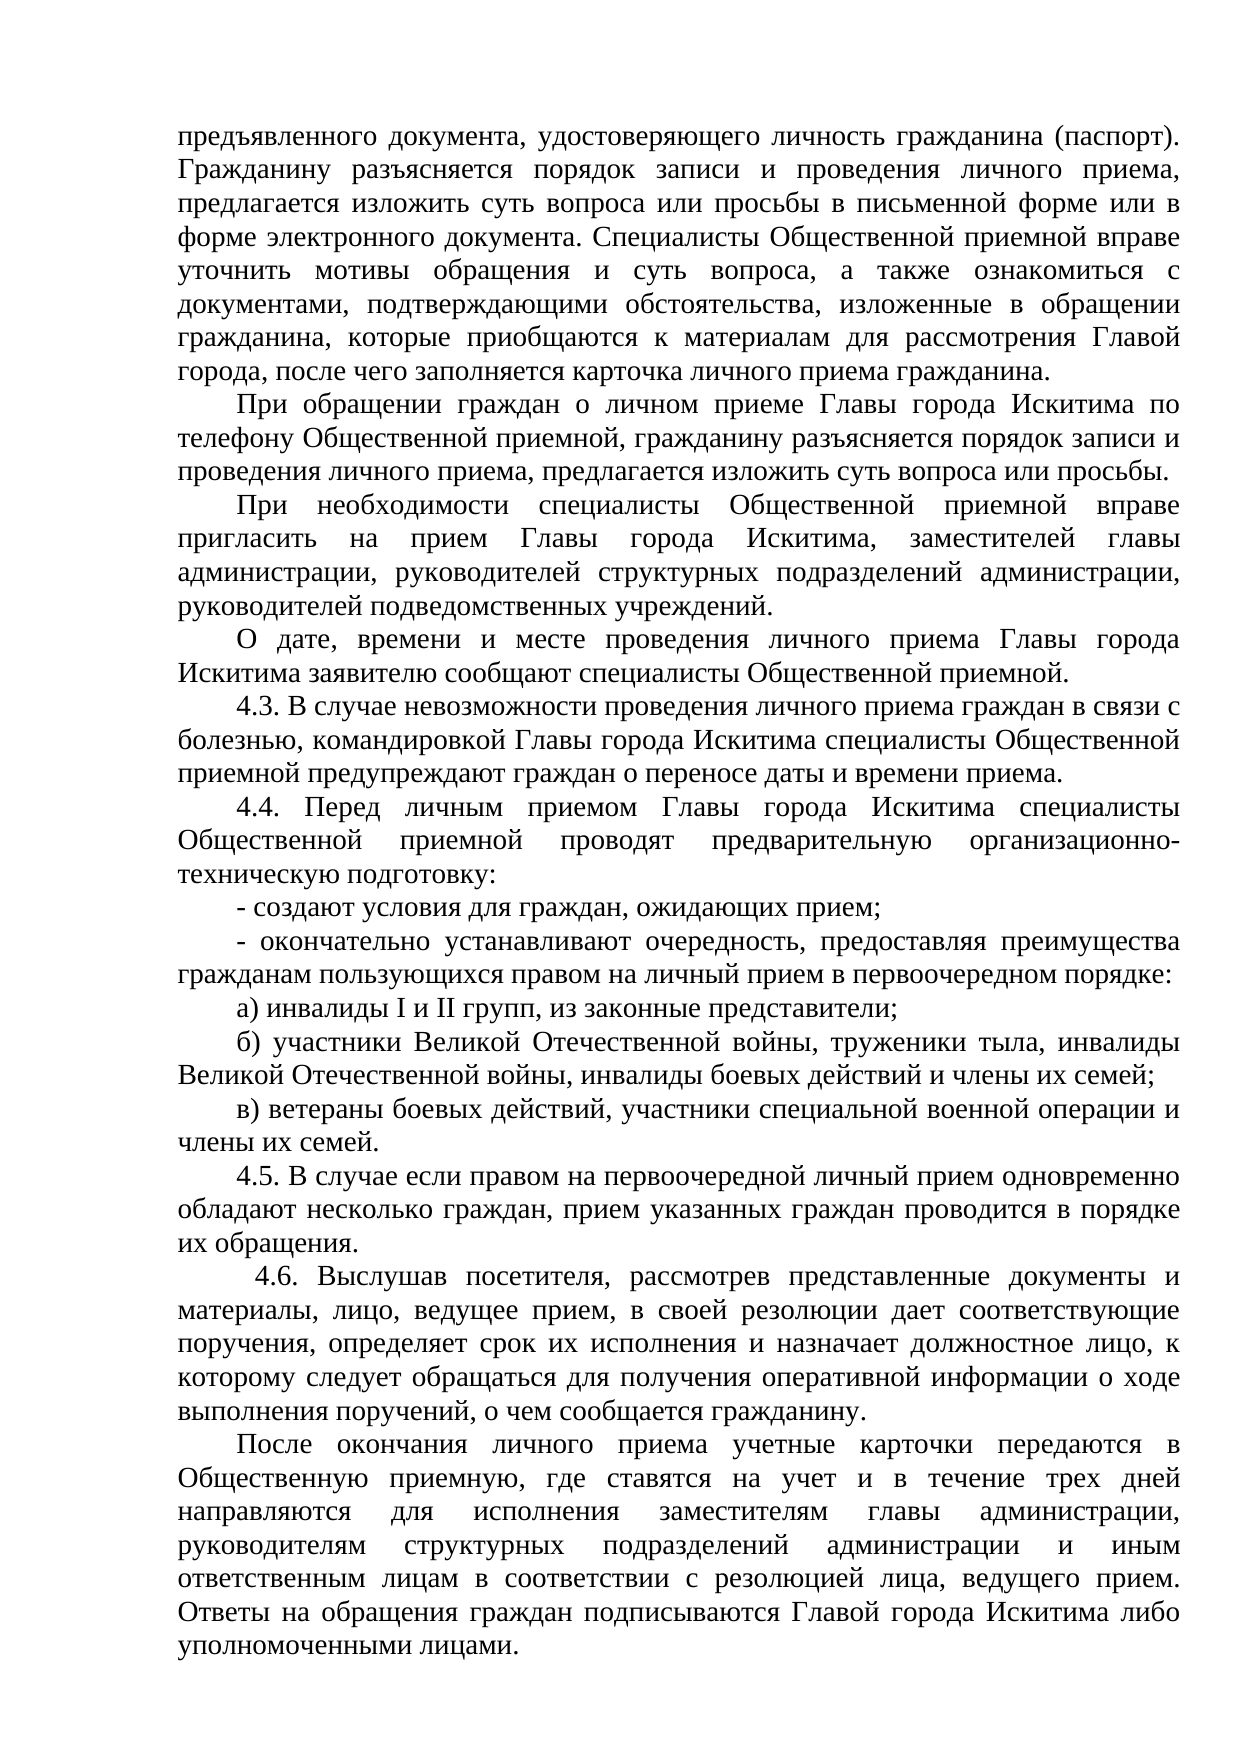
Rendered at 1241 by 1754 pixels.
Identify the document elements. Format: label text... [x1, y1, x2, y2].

text О дате, времени и месте проведения личного приема Главы города Искитима заявителю сообщают специалисты Общественной приемной. [177, 621, 1181, 688]
text 4.6. Выслушав посетителя, рассмотрев представленные документы и материалы, лицо, ведущее прием, в своей резолюции дает соответствующие поручения, определяет срок их исполнения и назначает должностное лицо, к которому следует обращаться для получения оперативной информации о ходе выполнения поручений, о чем сообщается гражданину. [177, 1258, 1181, 1426]
text 4.4. Перед личным приемом Главы города Искитима специалисты Общественной приемной проводят предварительную организационно-техническую подготовку: [177, 789, 1181, 889]
text При обращении граждан о личном приеме Главы города Искитима по телефону Общественной приемной, гражданину разъясняется порядок записи и проведения личного приема, предлагается изложить суть вопроса или просьбы. [177, 386, 1181, 487]
text При необходимости специалисты Общественной приемной вправе пригласить на прием Главы города Искитима, заместителей главы администрации, руководителей структурных подразделений администрации, руководителей подведомственных учреждений. [177, 487, 1181, 621]
text а) инвалиды I и II групп, из законные представители; [177, 990, 1181, 1024]
text - окончательно устанавливают очередность, предоставляя преимущества гражданам пользующихся правом на личный прием в первоочередном порядке: [177, 923, 1181, 990]
text 4.3. В случае невозможности проведения личного приема граждан в связи с болезнью, командировкой Главы города Искитима специалисты Общественной приемной предупреждают граждан о переносе даты и времени приема. [177, 688, 1181, 789]
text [177, 118, 1181, 386]
text После окончания личного приема учетные карточки передаются в Общественную приемную, где ставятся на учет и в течение трех дней направляются для исполнения заместителям главы администрации, руководителям структурных подразделений администрации и иным ответственным лицам в соответствии с резолюцией лица, ведущего прием. Ответы на обращения граждан подписываются Главой города Искитима либо уполномоченными лицами. [177, 1426, 1181, 1661]
text 4.5. В случае если правом на первоочередной личный прием одновременно обладают несколько граждан, прием указанных граждан проводится в порядке их обращения. [177, 1158, 1181, 1258]
text б) участники Великой Отечественной войны, труженики тыла, инвалиды Великой Отечественной войны, инвалиды боевых действий и члены их семей; [177, 1024, 1181, 1091]
text в) ветераны боевых действий, участники специальной военной операции и члены их семей. [177, 1091, 1181, 1158]
text - создают условия для граждан, ожидающих прием; [177, 889, 1181, 923]
